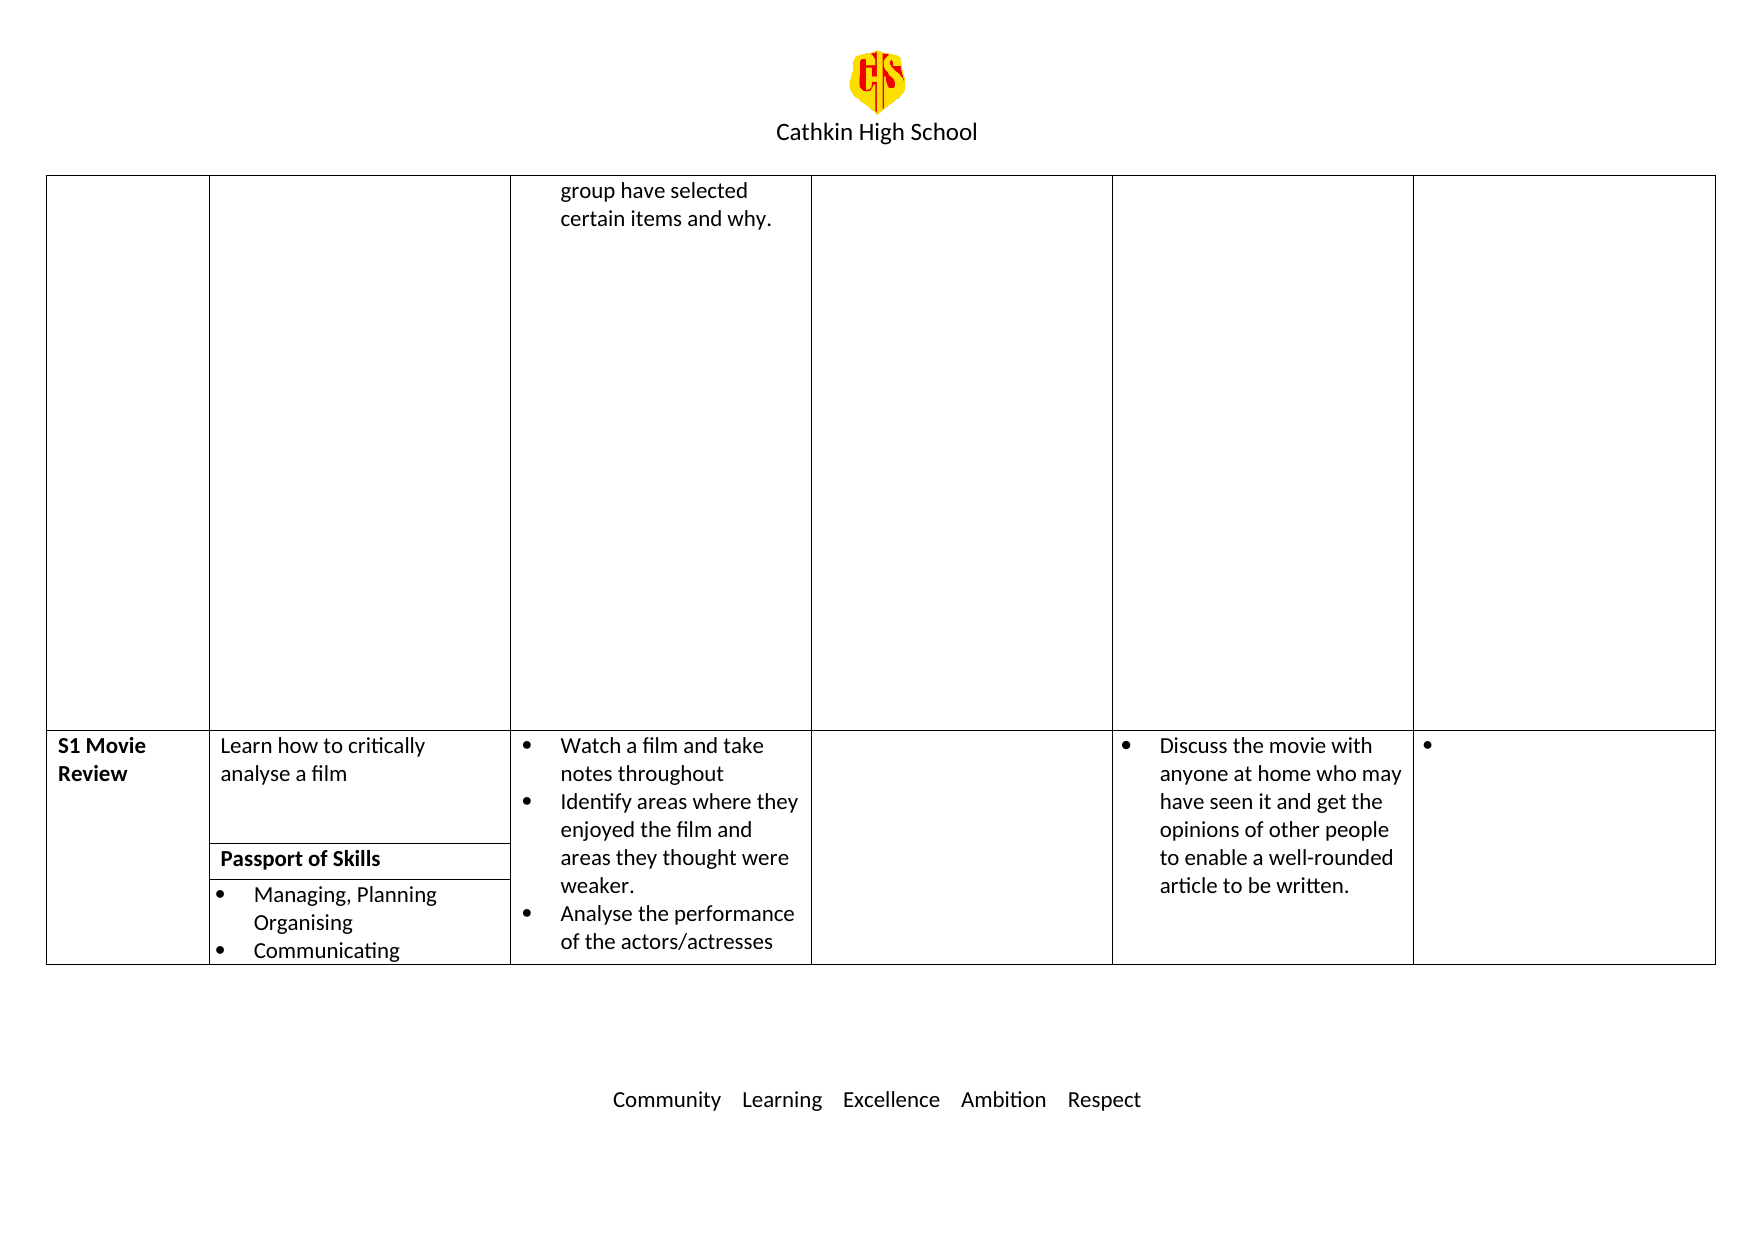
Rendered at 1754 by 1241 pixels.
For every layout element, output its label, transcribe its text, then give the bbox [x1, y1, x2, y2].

table_cell Passport of Skills [210, 844, 510, 879]
table_cell [1414, 731, 1715, 964]
table_cell Learn how to critically analyse a film [210, 731, 510, 843]
table_cell S1 Movie Review [47, 731, 209, 964]
table_cell Managing, Planning Organising Communicating [210, 880, 510, 964]
table_cell [812, 731, 1112, 964]
picture [848, 49, 905, 116]
table_cell Watch a film and take notes throughout Identify areas where they enjoyed the film and areas they thought were weaker. Analyse the performance of the actors/actresses Give an overall opinion of the movie Produce a written movie review, complete with a headline and article [511, 731, 811, 964]
table_cell Discuss the movie with anyone at home who may have seen it and get the opinions of other people to enable a well-rounded article to be written. [1113, 731, 1413, 964]
table_cell [210, 176, 510, 730]
